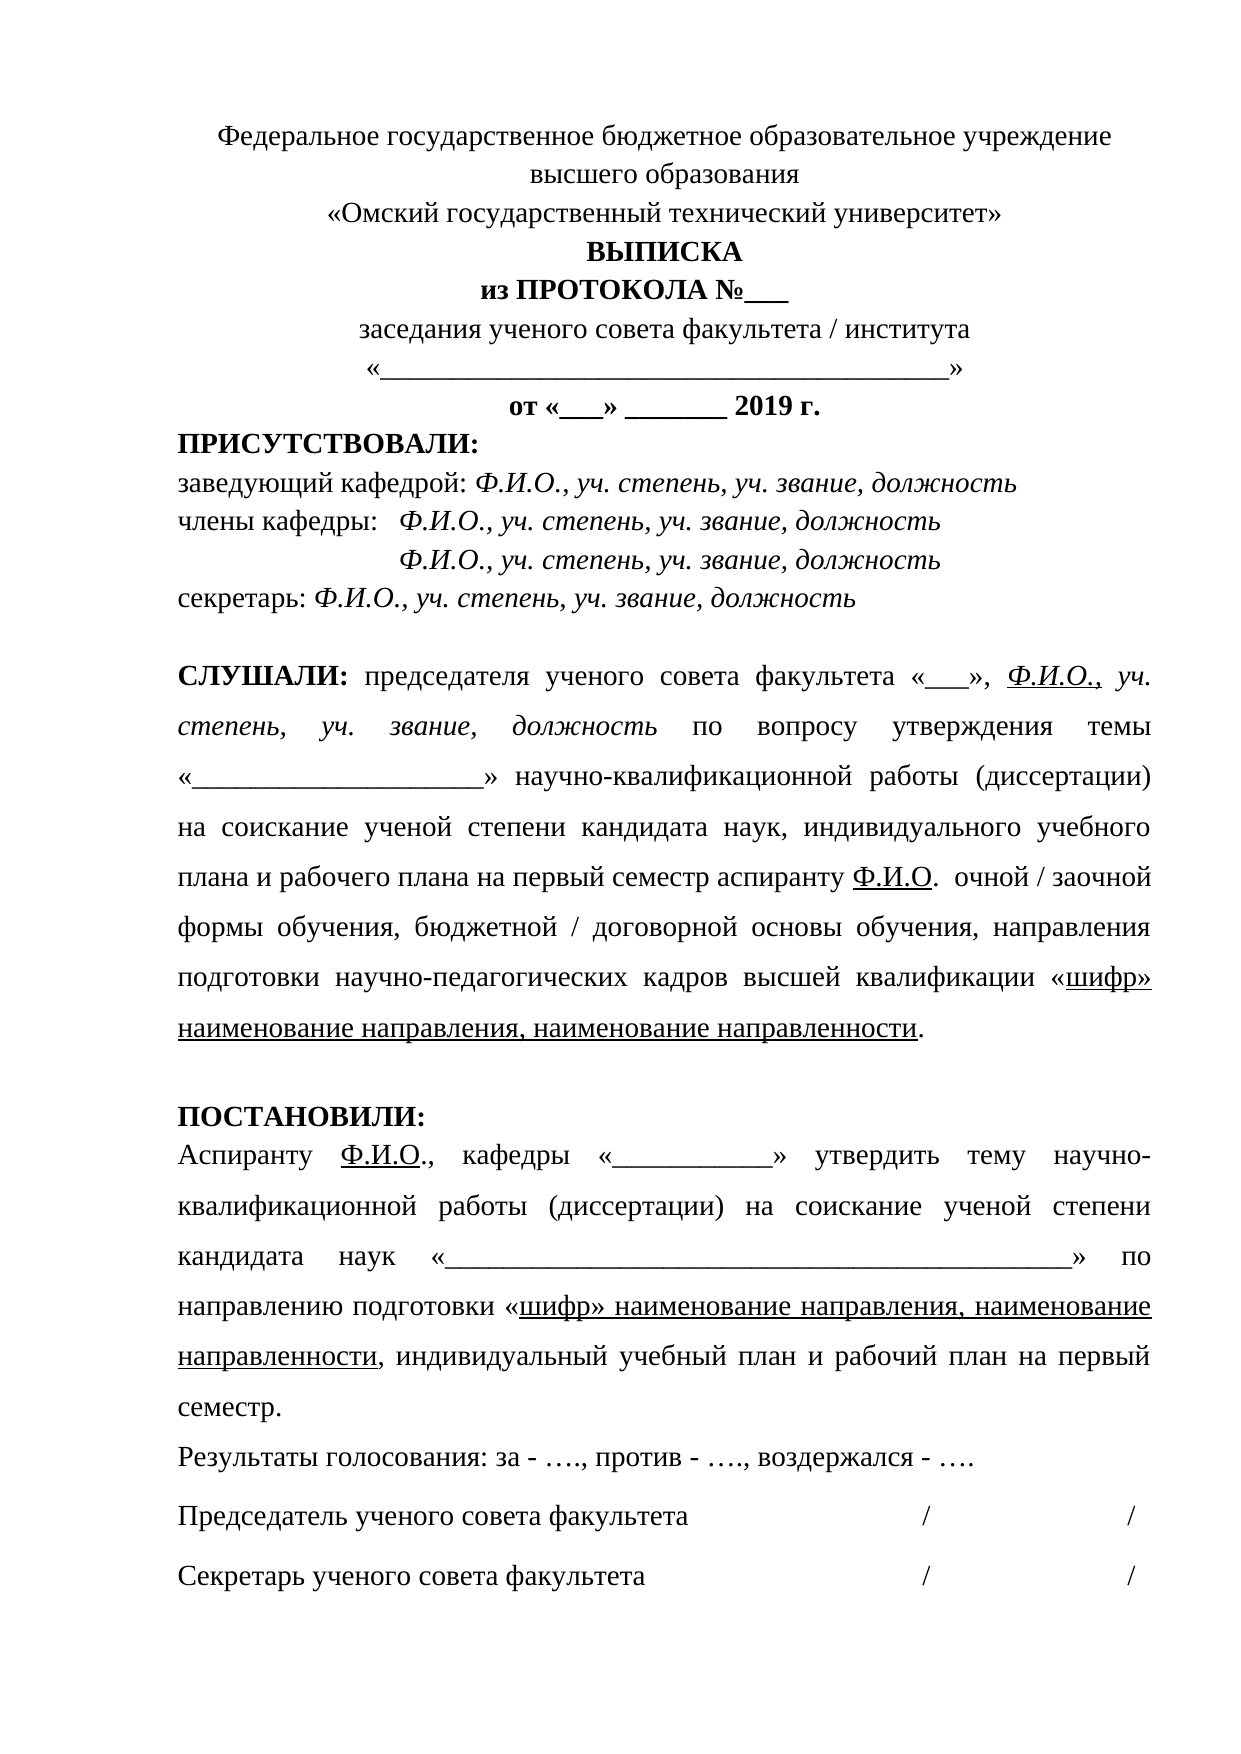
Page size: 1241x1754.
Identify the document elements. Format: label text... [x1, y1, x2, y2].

text СЛУШАЛИ: председателя ученого совета факультета «___», Ф.И.О., уч. степень, уч. звание, должность по вопросу утверждения темы «____________________» научно-квалификационной работы (диссертации) на соискание ученой степени кандидата наук, индивидуального учебного плана и рабочего плана на первый семестр аспиранту Ф.И.О. очной / заочной формы обучения, бюджетной / договорной основы обучения, направления подготовки научно-педагогических кадров высшей квалификации «шифр» наименование направления, наименование направленности. [177, 658, 1152, 1043]
text из ПРОТОКОЛА №___ [177, 272, 1152, 306]
text ПРИСУТСТВОВАЛИ: [177, 426, 1152, 460]
text ПОСТАНОВИЛИ: [177, 1099, 1152, 1132]
text Федеральное государственное бюджетное образовательное учреждение [177, 118, 1152, 152]
text ВЫПИСКА [177, 234, 1152, 267]
text секретарь: Ф.И.О., уч. степень, уч. звание, должность [177, 581, 1152, 614]
text высшего образования [177, 157, 1152, 190]
list Аспиранту Ф.И.О., кафедры «___________» утвердить тему научно-квалификационной работы (диссертации) на соискание ученой степени кандидата наук «___________________________________________» по направлению подготовки «шифр» наименование направления, наименование направленности, индивидуальный учебный план и рабочий план на первый семестр. [177, 1137, 1152, 1422]
text «Омский государственный технический университет» [177, 195, 1152, 229]
text Председатель ученого совета факультета / / [177, 1498, 1152, 1532]
text заседания ученого совета факультета / института «_______________________________________» [177, 311, 1152, 383]
text заведующий кафедрой: Ф.И.О., уч. степень, уч. звание, должность [177, 465, 1152, 498]
text Результаты голосования: за - …., против - …., воздержался - …. [177, 1439, 1152, 1473]
text от «___» _______ 2019 г. [177, 388, 1152, 421]
text Секретарь ученого совета факультета / / [177, 1558, 1152, 1591]
text члены кафедры: Ф.И.О., уч. степень, уч. звание, должность [177, 503, 1152, 537]
text Ф.И.О., уч. степень, уч. звание, должность [177, 542, 1152, 576]
